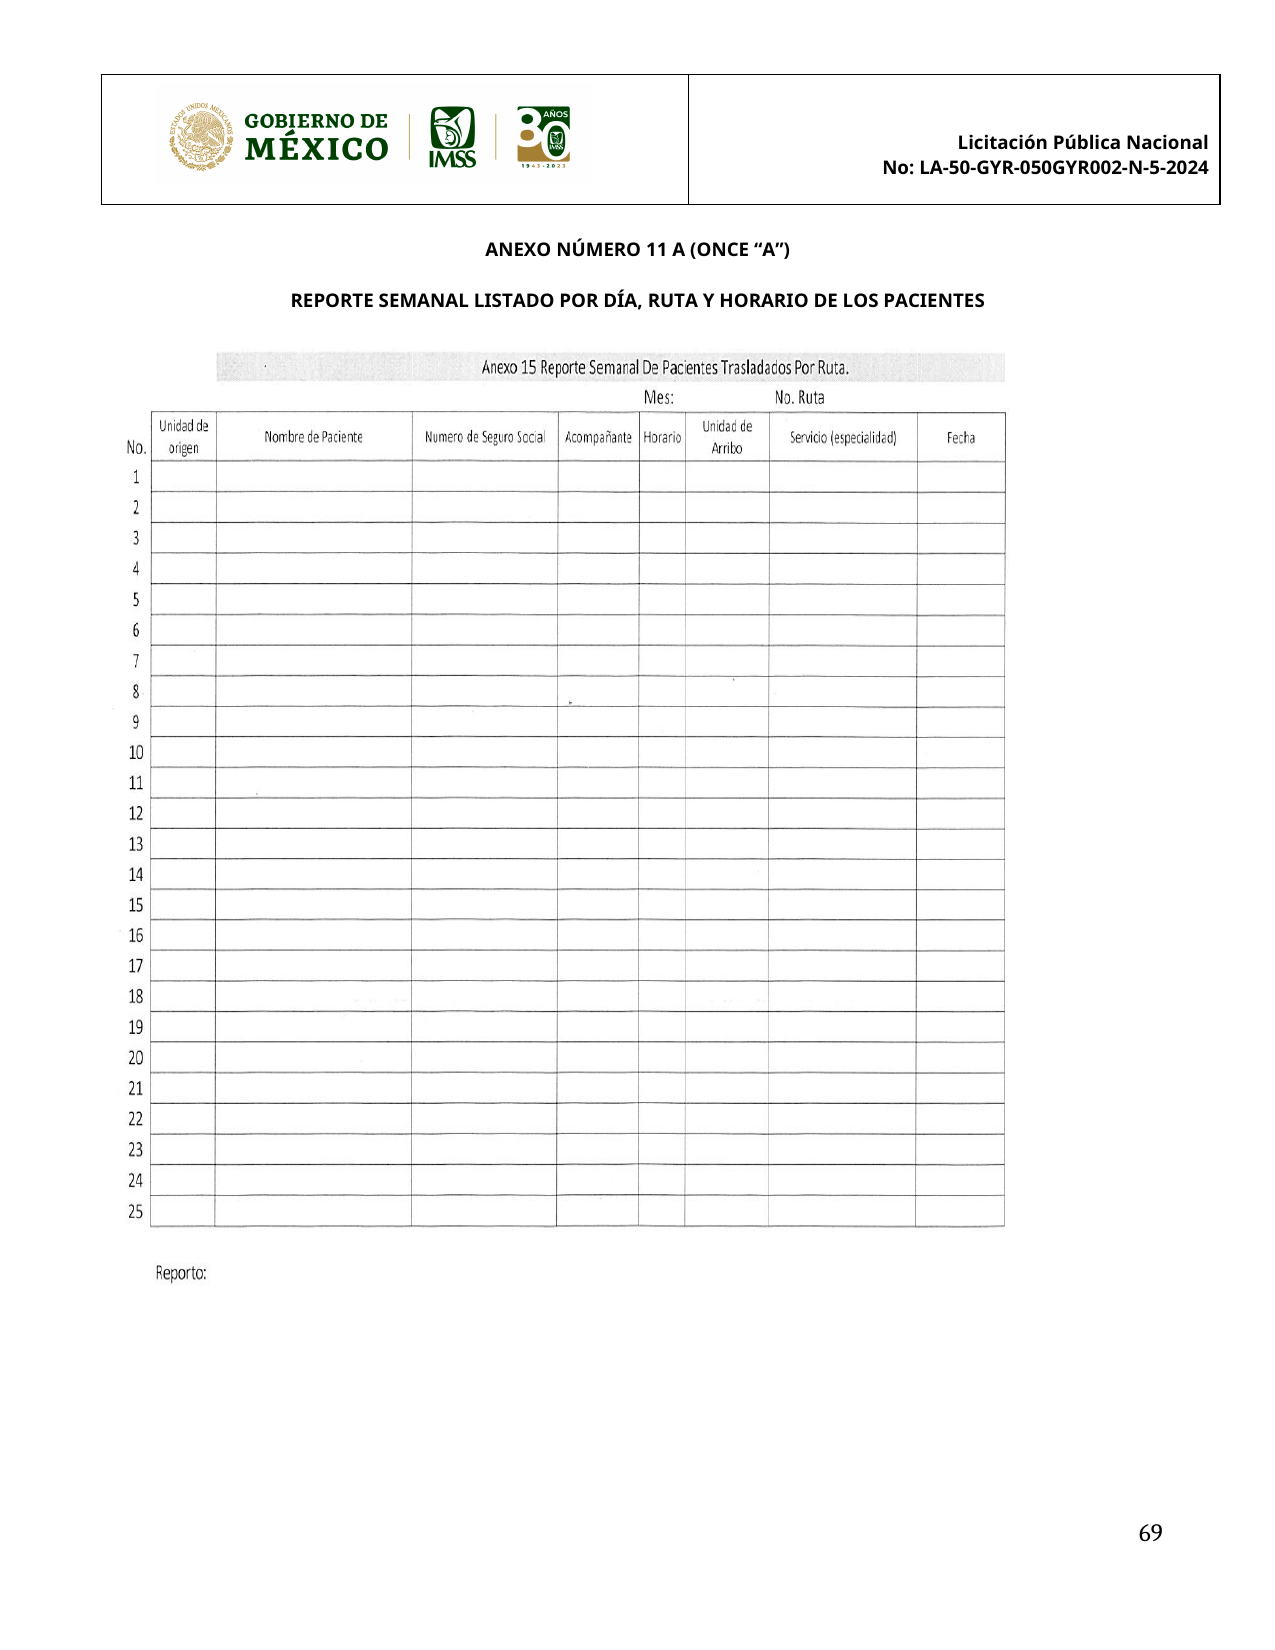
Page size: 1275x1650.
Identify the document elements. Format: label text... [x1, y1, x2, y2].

text ANEXO NÚMERO 11 A (ONCE “A”) [112, 236, 1162, 262]
picture [155, 83, 596, 186]
text REPORTE SEMANAL LISTADO POR DÍA, RUTA Y HORARIO DE LOS PACIENTES [112, 287, 1162, 313]
